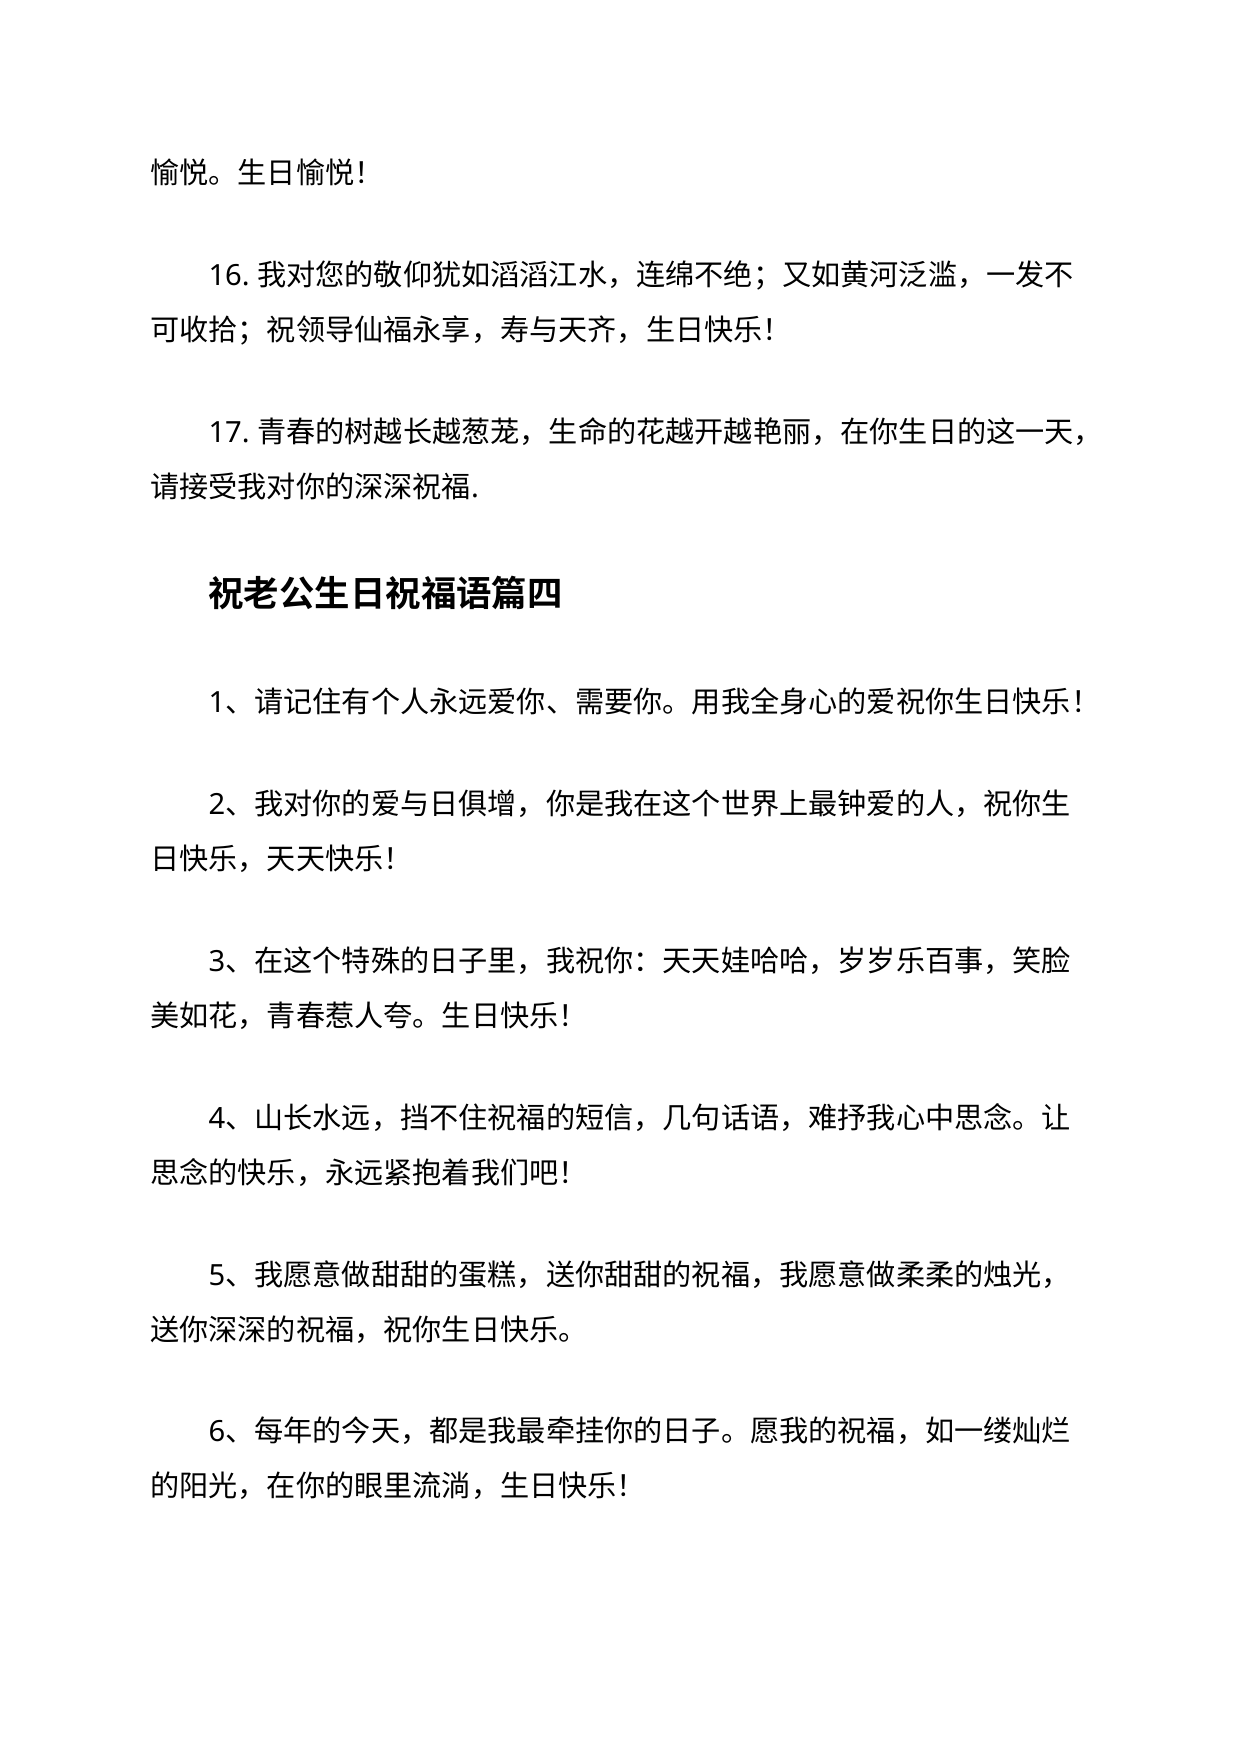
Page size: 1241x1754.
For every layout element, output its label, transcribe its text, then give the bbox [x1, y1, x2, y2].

text 4、山长水远，挡不住祝福的短信，几句话语，难抒我心中思念。让思念的快乐，永远紧抱着我们吧！ [150, 1094, 1090, 1192]
text 17. 青春的树越长越葱茏，生命的花越开越艳丽，在你生日的这一天，请接受我对你的深深祝福. [150, 408, 1090, 506]
text 16. 我对您的敬仰犹如滔滔江水，连绵不绝；又如黄河泛滥，一发不可收拾；祝领导仙福永享，寿与天齐，生日快乐！ [150, 252, 1090, 349]
text 1、请记住有个人永远爱你、需要你。用我全身心的爱祝你生日快乐！ [150, 679, 1090, 721]
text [150, 150, 1090, 192]
text 5、我愿意做甜甜的蛋糕，送你甜甜的祝福，我愿意做柔柔的烛光，送你深深的祝福，祝你生日快乐。 [150, 1251, 1090, 1348]
text 6、每年的今天，都是我最牵挂你的日子。愿我的祝福，如一缕灿烂的阳光，在你的眼里流淌，生日快乐！ [150, 1408, 1090, 1505]
text 2、我对你的爱与日俱增，你是我在这个世界上最钟爱的人，祝你生日快乐，天天快乐！ [150, 781, 1090, 878]
text 祝老公生日祝福语篇四 [150, 566, 1090, 617]
text 3、在这个特殊的日子里，我祝你：天天娃哈哈，岁岁乐百事，笑脸美如花，青春惹人夸。生日快乐！ [150, 938, 1090, 1035]
